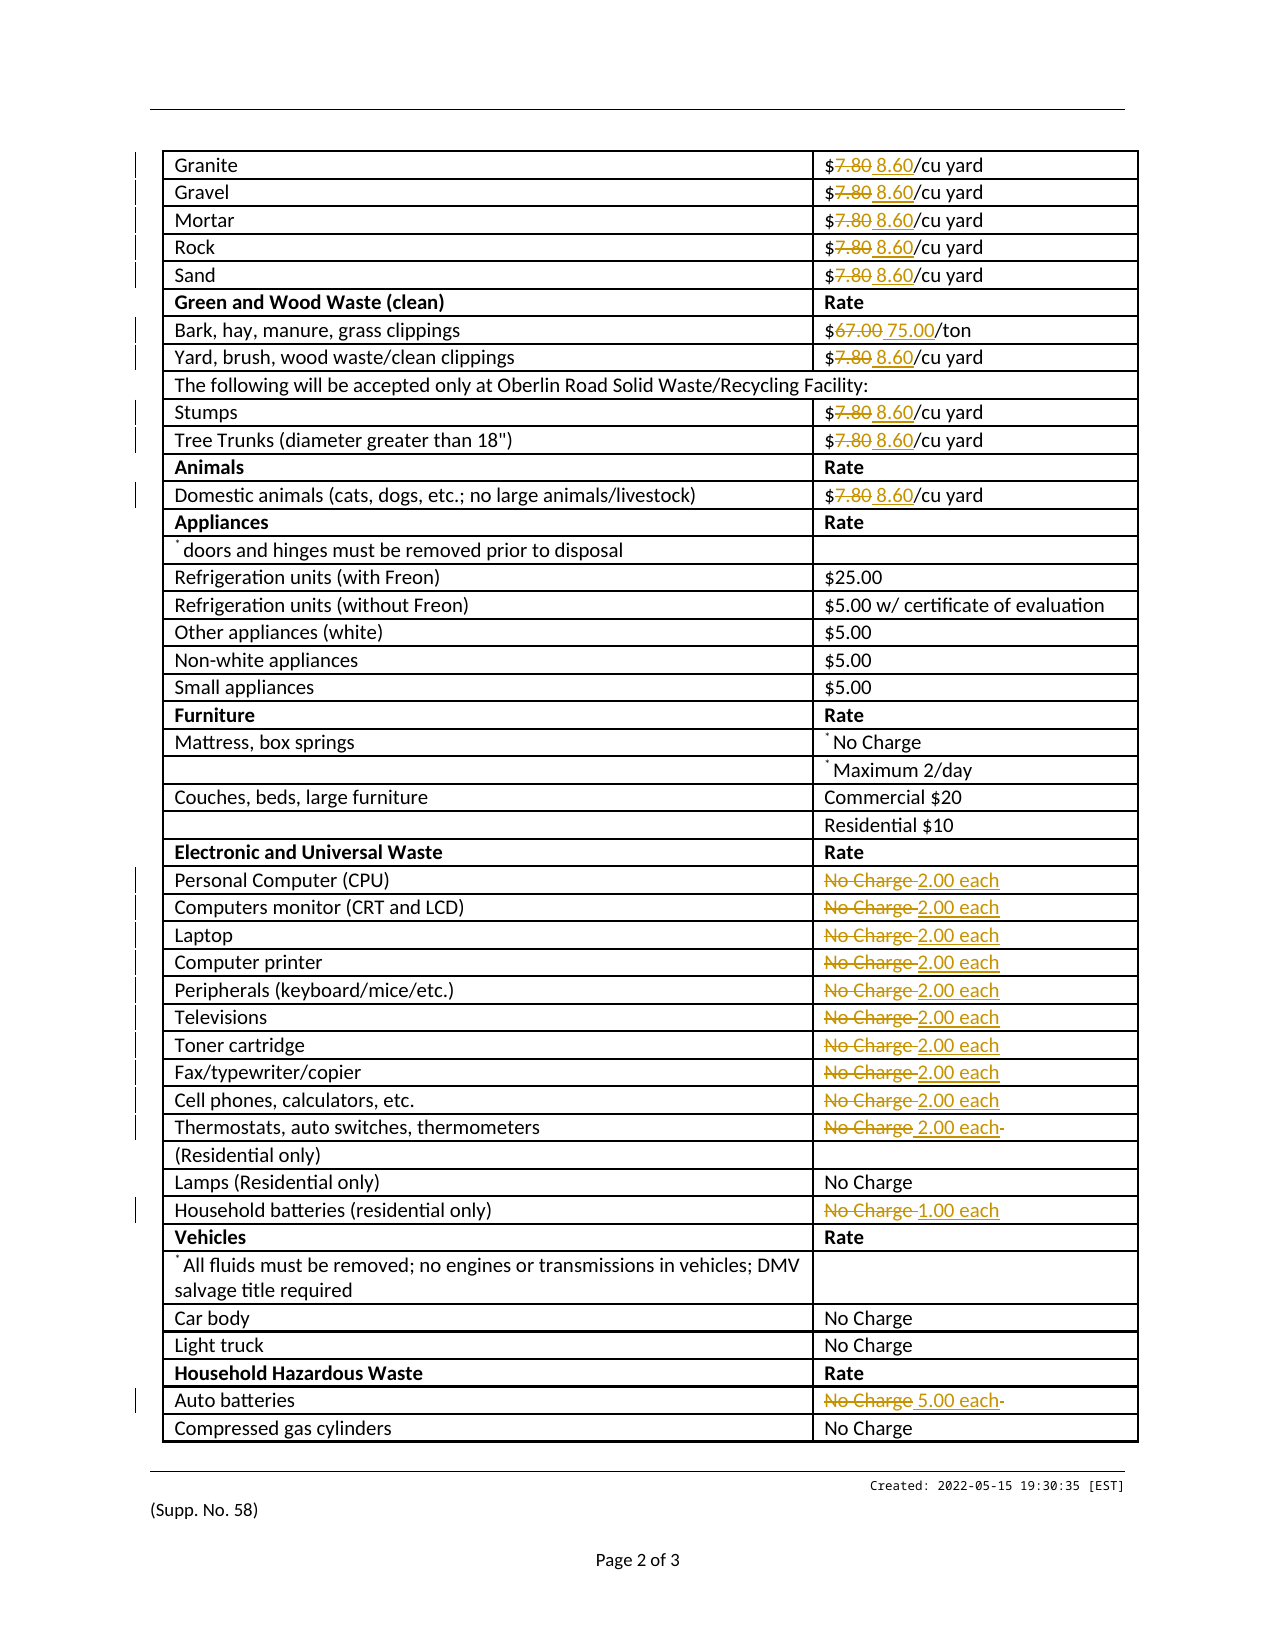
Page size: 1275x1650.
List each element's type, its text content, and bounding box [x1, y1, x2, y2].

table_cell [814, 950, 1137, 975]
table_cell Appliances [164, 510, 812, 535]
table_cell $5.00 [814, 675, 1137, 700]
table_cell No Charge [814, 1305, 1137, 1330]
table_cell Animals [164, 455, 812, 480]
table_cell [814, 537, 1137, 562]
table_cell Residential $10 [814, 812, 1137, 837]
table_cell [814, 895, 1137, 920]
table_cell Computer printer [164, 950, 812, 975]
table_cell [814, 1252, 1137, 1303]
table_cell Refrigeration units (with Freon) [164, 565, 812, 590]
table_cell Rate [814, 702, 1137, 727]
table_cell [814, 1005, 1137, 1030]
table_cell No Charge [814, 1415, 1137, 1440]
table_cell Peripherals (keyboard/mice/etc.) [164, 977, 812, 1002]
table_cell Televisions [164, 1005, 812, 1030]
table_cell $/cu yard [814, 235, 1137, 260]
table_cell Light truck [164, 1333, 812, 1358]
table_cell [164, 757, 812, 782]
table_cell * No Charge [814, 730, 1137, 755]
table_cell $25.00 [814, 565, 1137, 590]
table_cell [164, 1415, 812, 1440]
table_cell $/cu yard [814, 482, 1137, 507]
table_cell Vehicles [164, 1225, 812, 1250]
table_cell Commercial $20 [814, 785, 1137, 810]
table_cell Cell phones, calculators, etc. [164, 1087, 812, 1112]
table_cell Rate [814, 1225, 1137, 1250]
table_cell Auto batteries [164, 1388, 812, 1413]
table_cell Domestic animals (cats, dogs, etc.; no large animals/livestock) [164, 482, 812, 507]
table_cell $/cu yard [814, 262, 1137, 287]
table_cell Mortar [164, 207, 812, 232]
table_cell * All fluids must be removed; no engines or transmissions in vehicles; DMV salvage title required [164, 1252, 812, 1303]
table_cell [814, 1142, 1137, 1167]
table_cell The following will be accepted only at Oberlin Road Solid Waste/Recycling Facility: [164, 372, 1137, 397]
table_cell Rate [814, 840, 1137, 865]
table_cell Small appliances [164, 675, 812, 700]
table_cell [814, 1060, 1137, 1085]
table_cell $/ton [814, 317, 1137, 342]
table_cell Computers monitor (CRT and LCD) [164, 895, 812, 920]
table_cell Rate [814, 290, 1137, 315]
table_cell [814, 867, 1137, 892]
table_cell Rate [814, 455, 1137, 480]
table_cell * doors and hinges must be removed prior to disposal [164, 537, 812, 562]
table_cell [814, 1087, 1137, 1112]
table_cell $/cu yard [814, 207, 1137, 232]
table_cell Rate [814, 510, 1137, 535]
table_cell [814, 1197, 1137, 1222]
table_cell Granite [164, 152, 812, 177]
table_cell [814, 922, 1137, 947]
table_cell $/cu yard [814, 152, 1137, 177]
table_cell No Charge [814, 1333, 1137, 1358]
table_cell [814, 1115, 1137, 1140]
table_cell (Residential only) [164, 1142, 812, 1167]
table_cell Electronic and Universal Waste [164, 840, 812, 865]
table_cell Laptop [164, 922, 812, 947]
table_cell Stumps [164, 400, 812, 425]
table_cell [814, 1032, 1137, 1057]
table_cell * Maximum 2/day [814, 757, 1137, 782]
table_cell [814, 977, 1137, 1002]
table_cell Tree Trunks (diameter greater than 18") [164, 427, 812, 452]
table_cell Car body [164, 1305, 812, 1330]
table_cell $/cu yard [814, 345, 1137, 370]
table_cell $5.00 [814, 620, 1137, 645]
table_cell Yard, brush, wood waste/clean clippings [164, 345, 812, 370]
table_cell Non-white appliances [164, 647, 812, 672]
table_cell [164, 812, 812, 837]
table_cell $5.00 w/ certificate of evaluation [814, 592, 1137, 617]
table_cell No Charge [814, 1170, 1137, 1195]
table_cell Gravel [164, 180, 812, 205]
table_cell Household batteries (residential only) [164, 1197, 812, 1222]
table_cell Furniture [164, 702, 812, 727]
table_cell [814, 1388, 1137, 1413]
table_cell Rock [164, 235, 812, 260]
table_cell Fax/typewriter/copier [164, 1060, 812, 1085]
table_cell Household Hazardous Waste [164, 1360, 812, 1385]
table_cell Green and Wood Waste (clean) [164, 290, 812, 315]
table_cell $5.00 [814, 647, 1137, 672]
table_cell Mattress, box springs [164, 730, 812, 755]
table_cell Bark, hay, manure, grass clippings [164, 317, 812, 342]
table_cell Other appliances (white) [164, 620, 812, 645]
table_cell Couches, beds, large furniture [164, 785, 812, 810]
table_cell Rate [814, 1360, 1137, 1385]
table_cell $/cu yard [814, 427, 1137, 452]
table_cell Lamps (Residential only) [164, 1170, 812, 1195]
table_cell Personal Computer (CPU) [164, 867, 812, 892]
table_cell Toner cartridge [164, 1032, 812, 1057]
table_cell $/cu yard [814, 180, 1137, 205]
table_cell $/cu yard [814, 400, 1137, 425]
table_cell Sand [164, 262, 812, 287]
table_cell Refrigeration units (without Freon) [164, 592, 812, 617]
table_cell Thermostats, auto switches, thermometers [164, 1115, 812, 1140]
